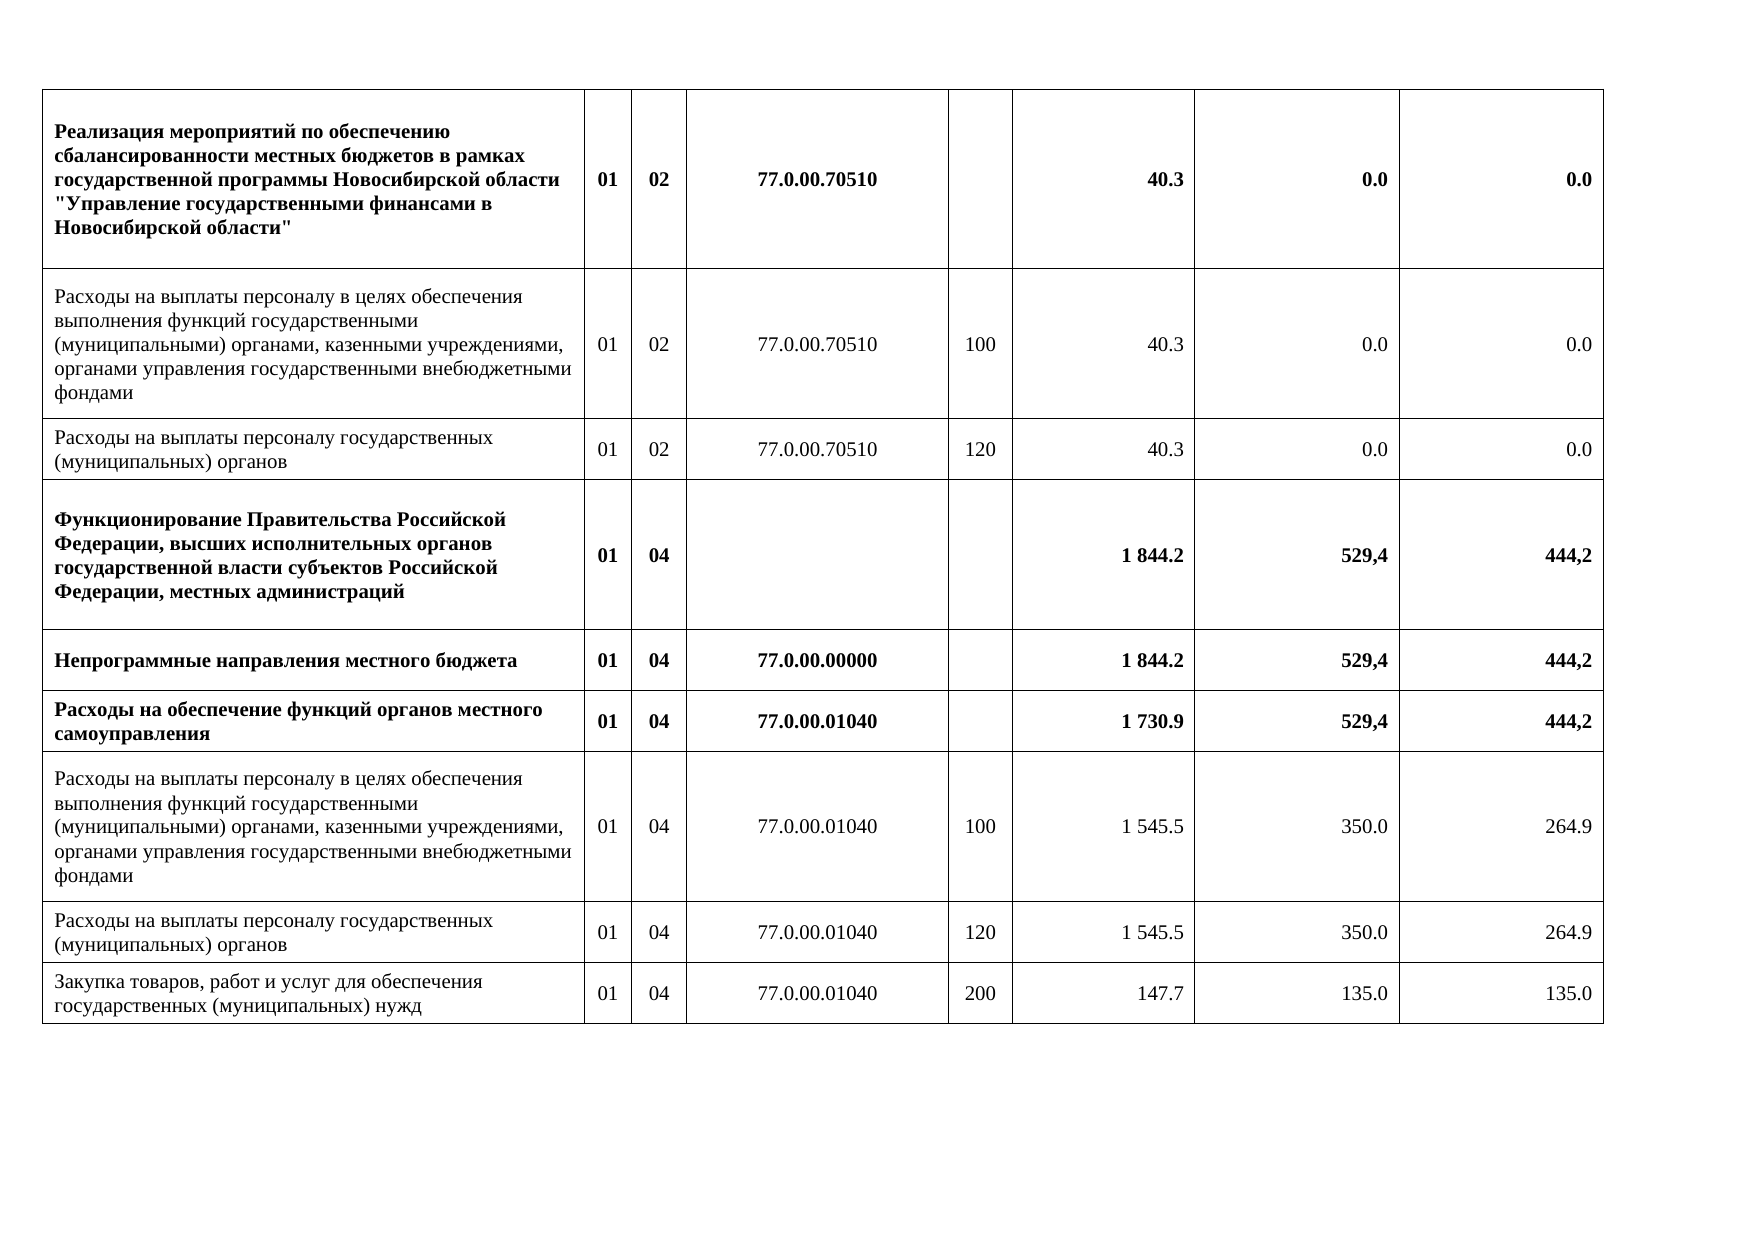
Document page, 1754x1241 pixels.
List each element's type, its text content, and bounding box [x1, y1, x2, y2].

table_cell 77.0.00.01040 [687, 691, 948, 751]
table_cell [949, 90, 1012, 268]
table_cell 529,4 [1195, 691, 1399, 751]
table_cell 120 [949, 902, 1012, 962]
table_cell 04 [632, 630, 686, 690]
table_cell 77.0.00.70510 [687, 419, 948, 479]
table_cell 529,4 [1195, 480, 1399, 629]
table_cell Расходы на выплаты персоналу в целях обеспечения выполнения функций государственными (муниципальными) органами, казенными учреждениями, органами управления государственными внебюджетными фондами [43, 269, 584, 418]
table_cell 77.0.00.01040 [687, 963, 948, 1023]
table_cell Непрограммные направления местного бюджета [43, 630, 584, 690]
table_cell 0.0 [1400, 419, 1603, 479]
table_cell 02 [632, 419, 686, 479]
table_cell 0.0 [1195, 90, 1399, 268]
table_cell 1 730.9 [1013, 691, 1194, 751]
table_cell 04 [632, 480, 686, 629]
table_cell 01 [585, 630, 631, 690]
table_cell 135.0 [1195, 963, 1399, 1023]
table_cell 0.0 [1195, 419, 1399, 479]
table_cell 444,2 [1400, 480, 1603, 629]
table_cell 77.0.00.01040 [687, 902, 948, 962]
table_cell 01 [585, 902, 631, 962]
table_cell 01 [585, 963, 631, 1023]
table_cell 1 545.5 [1013, 902, 1194, 962]
table_cell 1 844.2 [1013, 630, 1194, 690]
table_cell Реализация мероприятий по обеспечению сбалансированности местных бюджетов в рамках государственной программы Новосибирской области "Управление государственными финансами в Новосибирской области" [43, 90, 584, 268]
table_cell 1 545.5 [1013, 752, 1194, 901]
table_cell [949, 480, 1012, 629]
table_cell 04 [632, 963, 686, 1023]
table_cell 77.0.00.01040 [687, 752, 948, 901]
table_cell 77.0.00.70510 [687, 90, 948, 268]
table_cell 264.9 [1400, 752, 1603, 901]
table_cell Функционирование Правительства Российской Федерации, высших исполнительных органов государственной власти субъектов Российской Федерации, местных администраций [43, 480, 584, 629]
table_cell 264.9 [1400, 902, 1603, 962]
table_cell 02 [632, 269, 686, 418]
table_cell Расходы на обеспечение функций органов местного самоуправления [43, 691, 584, 751]
table_cell 01 [585, 691, 631, 751]
table_cell Расходы на выплаты персоналу государственных (муниципальных) органов [43, 902, 584, 962]
table_cell Расходы на выплаты персоналу в целях обеспечения выполнения функций государственными (муниципальными) органами, казенными учреждениями, органами управления государственными внебюджетными фондами [43, 752, 584, 901]
table_cell 0.0 [1400, 90, 1603, 268]
table_cell 40.3 [1013, 269, 1194, 418]
table_cell 200 [949, 963, 1012, 1023]
table_cell 100 [949, 752, 1012, 901]
table_cell 01 [585, 480, 631, 629]
table_cell 350.0 [1195, 902, 1399, 962]
table_cell 1 844.2 [1013, 480, 1194, 629]
table_cell 01 [585, 752, 631, 901]
table_cell 01 [585, 269, 631, 418]
table_cell Закупка товаров, работ и услуг для обеспечения государственных (муниципальных) нужд [43, 963, 584, 1023]
table_cell [949, 691, 1012, 751]
table_cell 01 [585, 419, 631, 479]
table_cell 0.0 [1400, 269, 1603, 418]
table_cell 529,4 [1195, 630, 1399, 690]
table_cell 444,2 [1400, 630, 1603, 690]
table_cell 100 [949, 269, 1012, 418]
table_cell 04 [632, 902, 686, 962]
table_cell [949, 630, 1012, 690]
table_cell 444,2 [1400, 691, 1603, 751]
table_cell 01 [585, 90, 631, 268]
table_cell 40.3 [1013, 90, 1194, 268]
table_cell 04 [632, 691, 686, 751]
table_cell 147.7 [1013, 963, 1194, 1023]
table_cell 350.0 [1195, 752, 1399, 901]
table_cell 135.0 [1400, 963, 1603, 1023]
table_cell Расходы на выплаты персоналу государственных (муниципальных) органов [43, 419, 584, 479]
table_cell 0.0 [1195, 269, 1399, 418]
table_cell 02 [632, 90, 686, 268]
table_cell [687, 480, 948, 629]
table_cell 40.3 [1013, 419, 1194, 479]
table_cell 120 [949, 419, 1012, 479]
table_cell 04 [632, 752, 686, 901]
table_cell 77.0.00.00000 [687, 630, 948, 690]
table_cell 77.0.00.70510 [687, 269, 948, 418]
